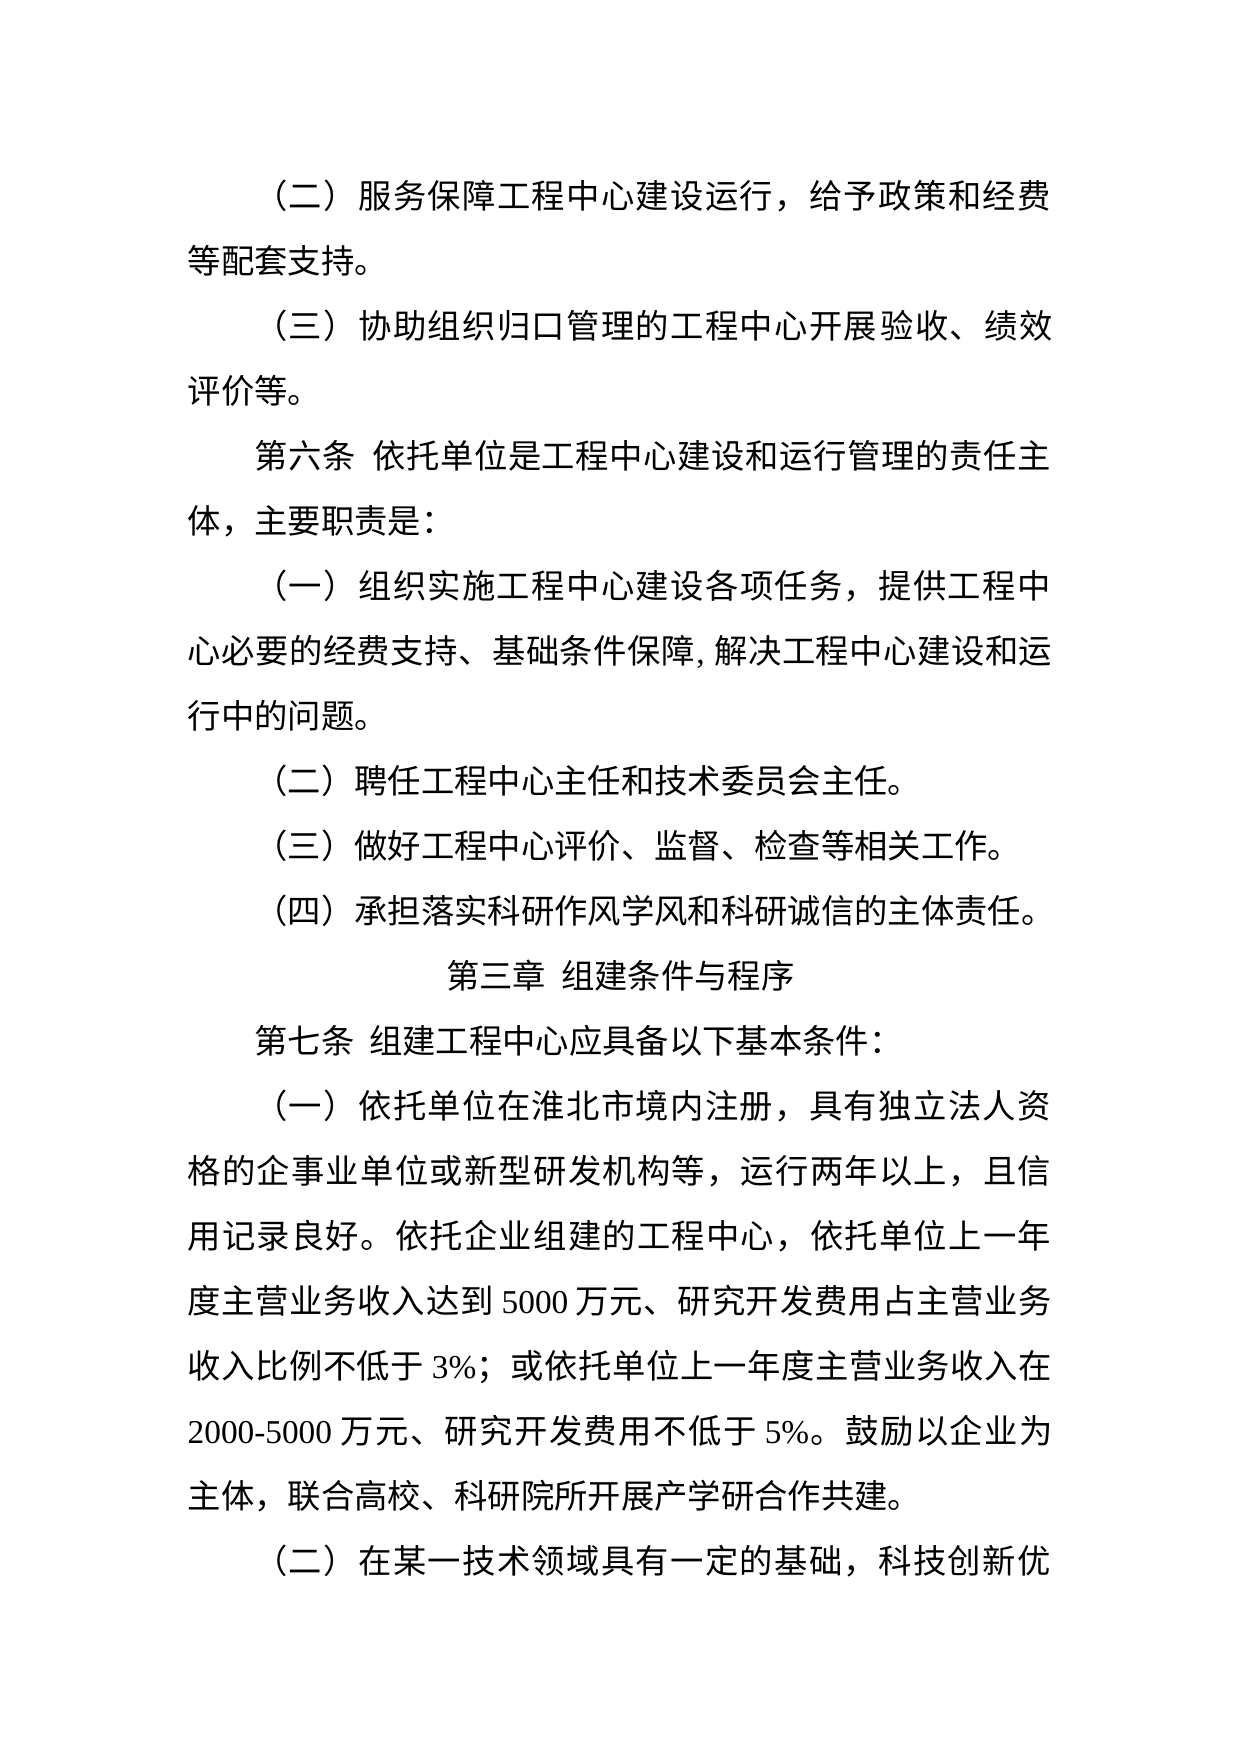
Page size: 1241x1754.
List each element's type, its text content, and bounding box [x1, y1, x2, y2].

text 第六条 依托单位是工程中心建设和运行管理的责任主体，主要职责是： [187, 422, 1053, 552]
text （四）承担落实科研作风学风和科研诚信的主体责任。 [187, 877, 1053, 942]
text （二）服务保障工程中心建设运行，给予政策和经费等配套支持。 [187, 162, 1053, 292]
text （一）组织实施工程中心建设各项任务，提供工程中心必要的经费支持、基础条件保障, 解决工程中心建设和运行中的问题。 [187, 552, 1053, 747]
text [187, 1527, 1053, 1592]
text （一）依托单位在淮北市境内注册，具有独立法人资格的企事业单位或新型研发机构等，运行两年以上，且信用记录良好。依托企业组建的工程中心，依托单位上一年度主营业务收入达到5000万元、研究开发费用占主营业务收入比例不低于3%；或依托单位上一年度主营业务收入在2000-5000万元、研究开发费用不低于5%。鼓励以企业为主体，联合高校、科研院所开展产学研合作共建。 [187, 1072, 1053, 1527]
text （三）做好工程中心评价、监督、检查等相关工作。 [187, 812, 1053, 877]
text 第七条 组建工程中心应具备以下基本条件： [187, 1007, 1053, 1072]
text （三）协助组织归口管理的工程中心开展验收、绩效评价等。 [187, 292, 1053, 422]
text 第三章 组建条件与程序 [187, 942, 1053, 1007]
text （二）聘任工程中心主任和技术委员会主任。 [187, 747, 1053, 812]
